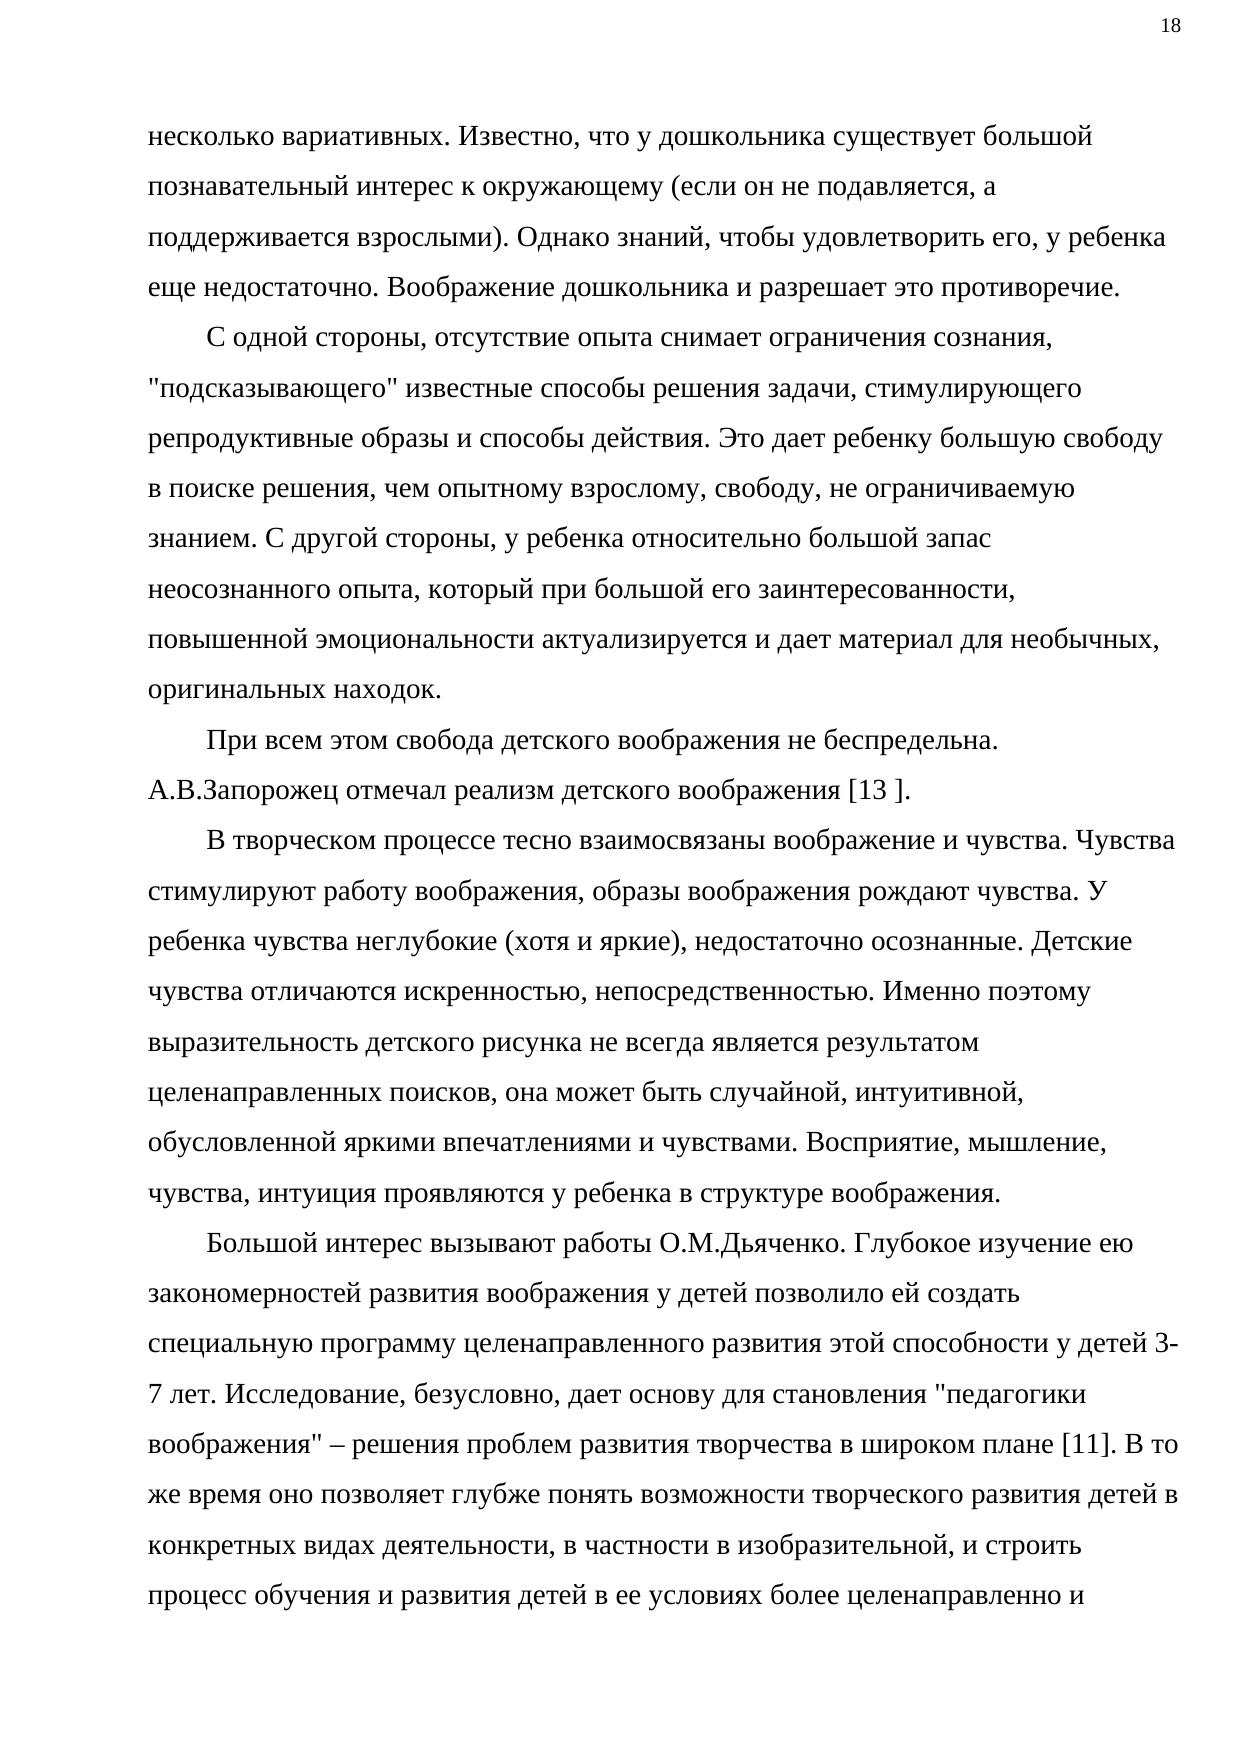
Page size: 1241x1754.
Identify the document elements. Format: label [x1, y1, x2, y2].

text [148, 118, 1181, 1611]
